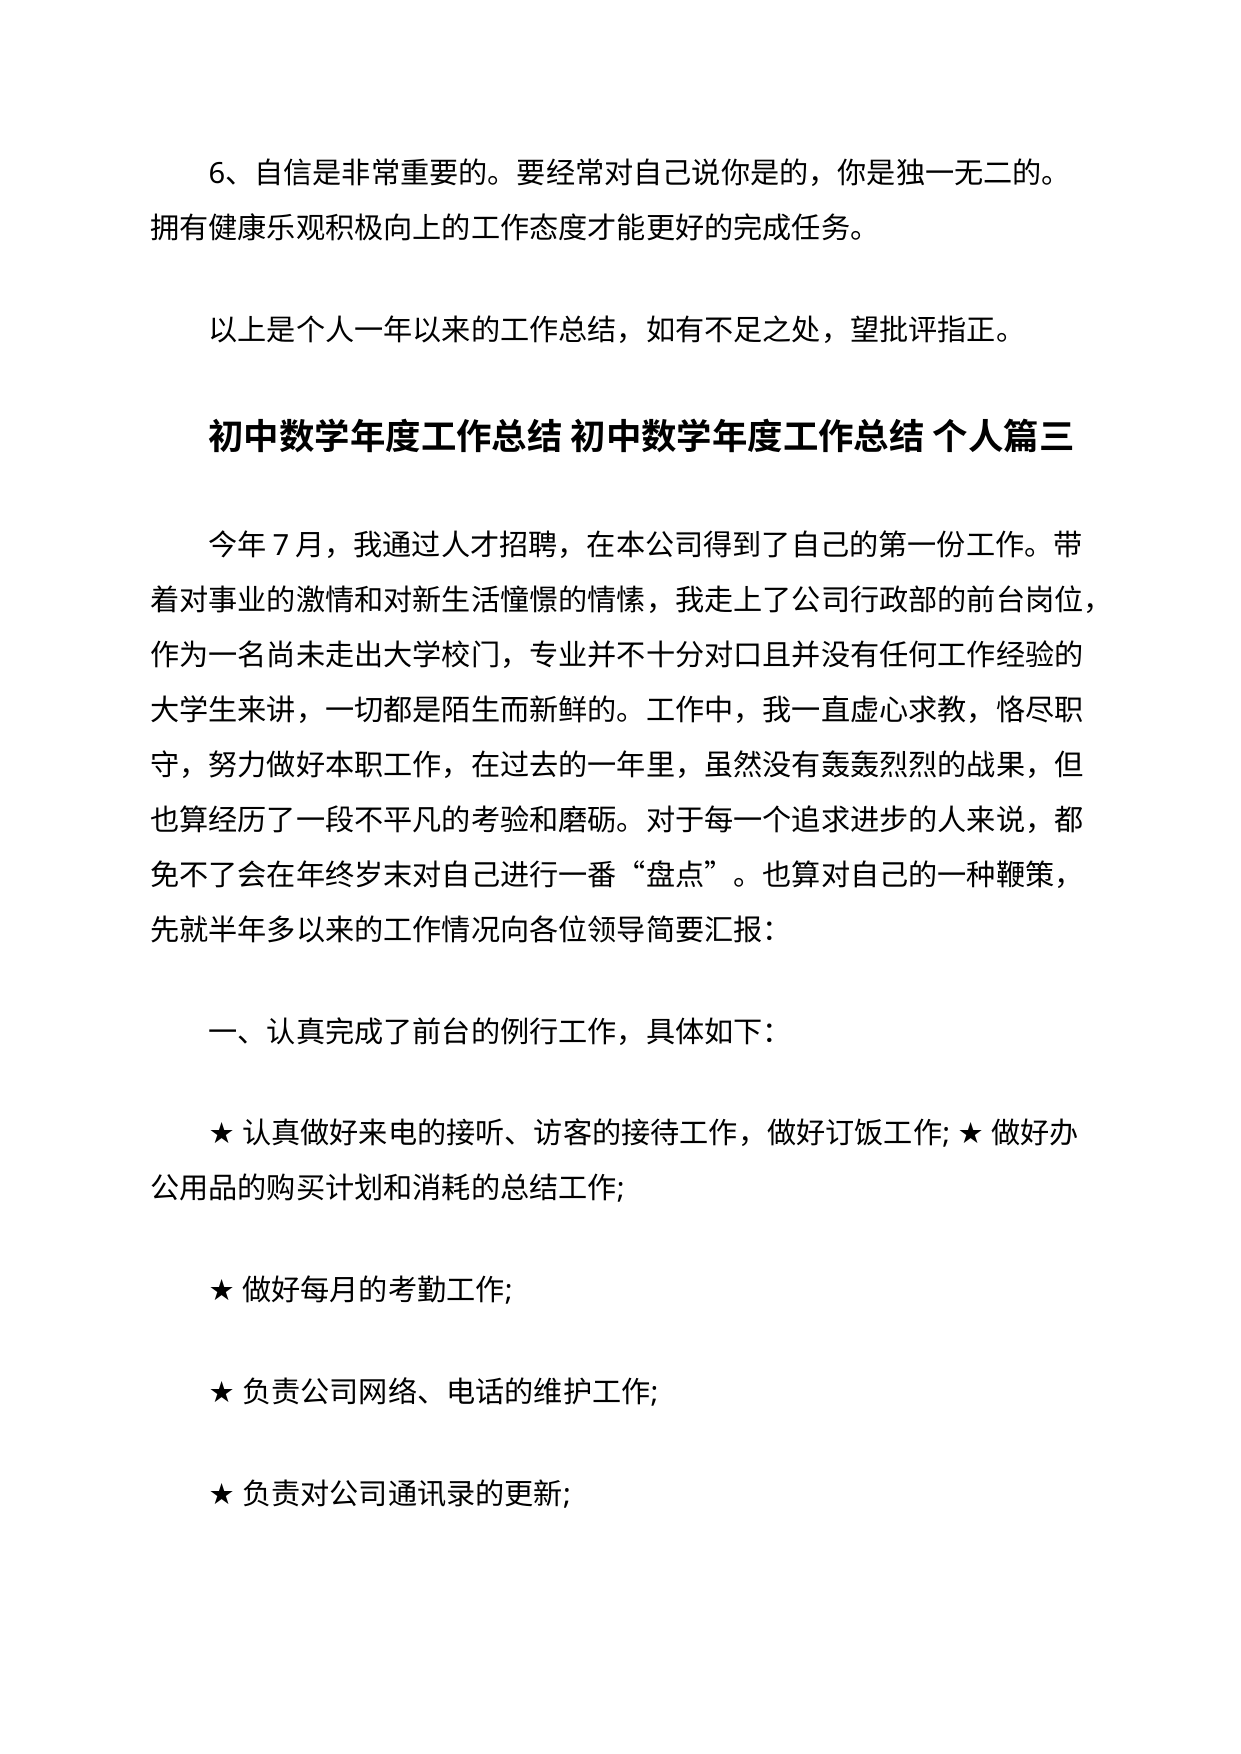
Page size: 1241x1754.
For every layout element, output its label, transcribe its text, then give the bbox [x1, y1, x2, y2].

text ★ 做好每月的考勤工作; [150, 1267, 1090, 1309]
text ★ 负责对公司通讯录的更新; [150, 1471, 1090, 1513]
text ★ 负责公司网络、电话的维护工作; [150, 1369, 1090, 1411]
text 一、认真完成了前台的例行工作，具体如下： [150, 1008, 1090, 1050]
text 6、自信是非常重要的。要经常对自己说你是的，你是独一无二的。拥有健康乐观积极向上的工作态度才能更好的完成任务。 [150, 150, 1090, 247]
text 初中数学年度工作总结 初中数学年度工作总结 个人篇三 [150, 408, 1090, 460]
text ★ 认真做好来电的接听、访客的接待工作，做好订饭工作; ★ 做好办公用品的购买计划和消耗的总结工作; [150, 1110, 1090, 1207]
text 以上是个人一年以来的工作总结，如有不足之处，望批评指正。 [150, 307, 1090, 349]
text 今年7月，我通过人才招聘，在本公司得到了自己的第一份工作。带着对事业的激情和对新生活憧憬的情愫，我走上了公司行政部的前台岗位，作为一名尚未走出大学校门，专业并不十分对口且并没有任何工作经验的大学生来讲，一切都是陌生而新鲜的。工作中，我一直虚心求教，恪尽职守，努力做好本职工作，在过去的一年里，虽然没有轰轰烈烈的战果，但也算经历了一段不平凡的考验和磨砺。对于每一个追求进步的人来说，都免不了会在年终岁末对自己进行一番“盘点”。也算对自己的一种鞭策，先就半年多以来的工作情况向各位领导简要汇报： [150, 522, 1090, 949]
